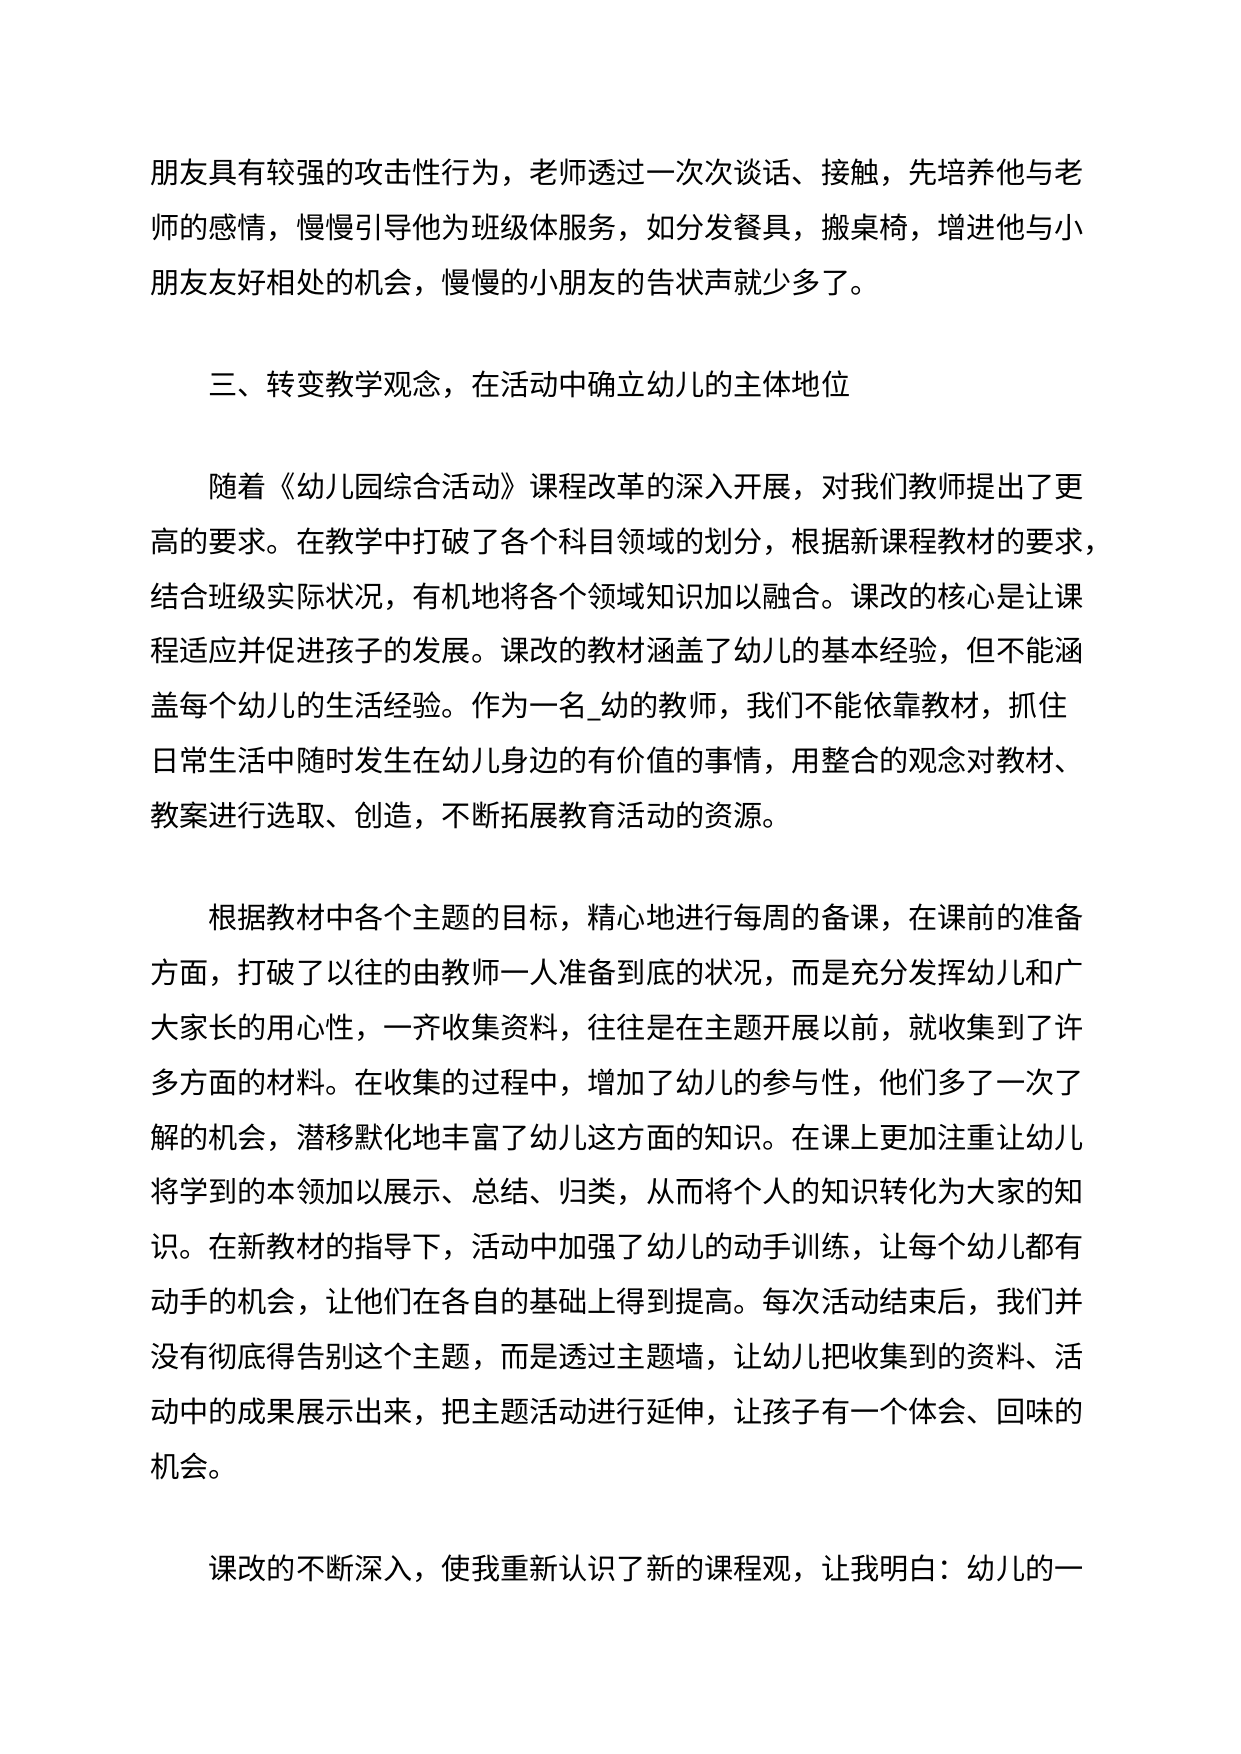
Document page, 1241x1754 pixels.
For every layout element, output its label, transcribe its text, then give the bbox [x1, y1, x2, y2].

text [150, 150, 1090, 302]
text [150, 1545, 1090, 1588]
text 根据教材中各个主题的目标，精心地进行每周的备课，在课前的准备方面，打破了以往的由教师一人准备到底的状况，而是充分发挥幼儿和广大家长的用心性，一齐收集资料，往往是在主题开展以前，就收集到了许多方面的材料。在收集的过程中，增加了幼儿的参与性，他们多了一次了解的机会，潜移默化地丰富了幼儿这方面的知识。在课上更加注重让幼儿将学到的本领加以展示、总结、归类，从而将个人的知识转化为大家的知识。在新教材的指导下，活动中加强了幼儿的动手训练，让每个幼儿都有动手的机会，让他们在各自的基础上得到提高。每次活动结束后，我们并没有彻底得告别这个主题，而是透过主题墙，让幼儿把收集到的资料、活动中的成果展示出来，把主题活动进行延伸，让孩子有一个体会、回味的机会。 [150, 894, 1090, 1486]
text 三、转变教学观念，在活动中确立幼儿的主体地位 [150, 362, 1090, 404]
text 随着《幼儿园综合活动》课程改革的深入开展，对我们教师提出了更高的要求。在教学中打破了各个科目领域的划分，根据新课程教材的要求，结合班级实际状况，有机地将各个领域知识加以融合。课改的核心是让课程适应并促进孩子的发展。课改的教材涵盖了幼儿的基本经验，但不能涵盖每个幼儿的生活经验。作为一名_幼的教师，我们不能依靠教材，抓住日常生活中随时发生在幼儿身边的有价值的事情，用整合的观念对教材、教案进行选取、创造，不断拓展教育活动的资源。 [150, 463, 1090, 835]
